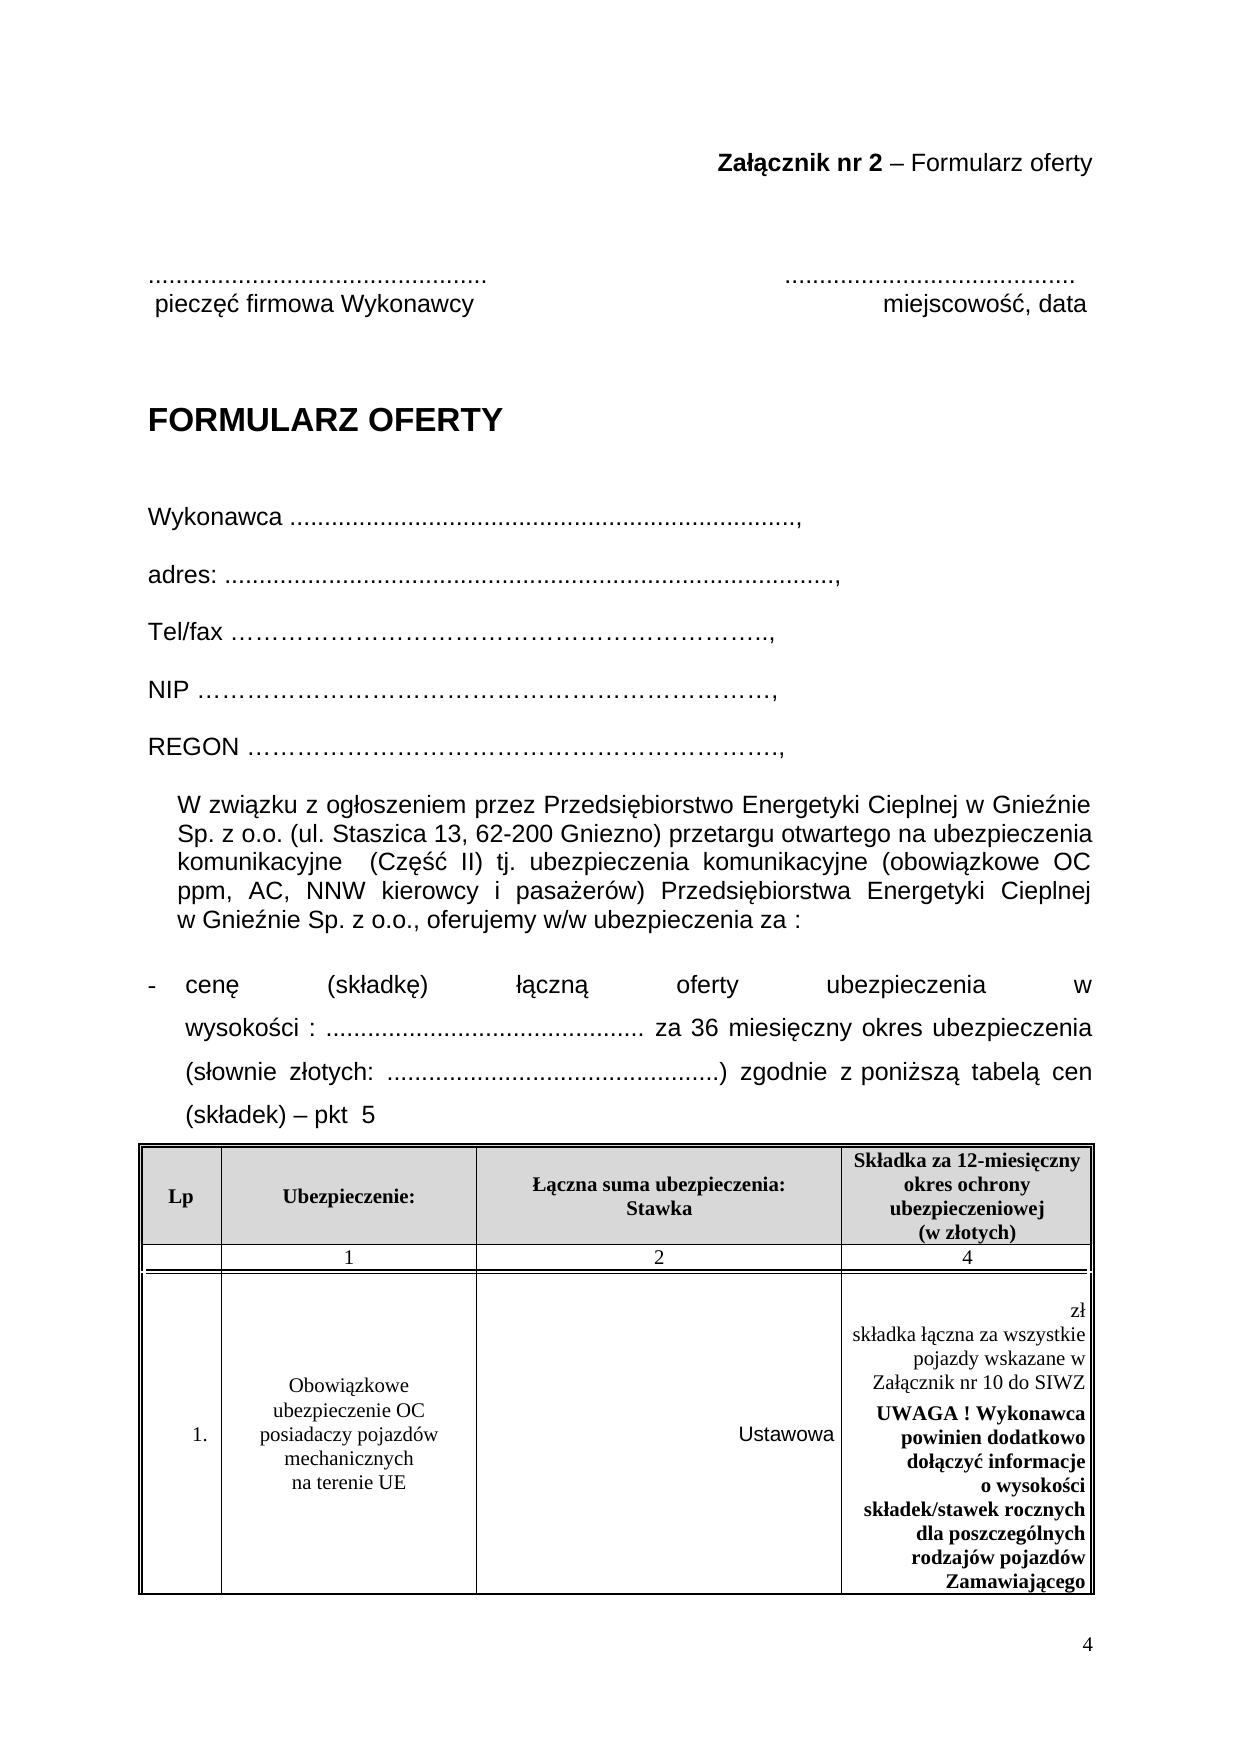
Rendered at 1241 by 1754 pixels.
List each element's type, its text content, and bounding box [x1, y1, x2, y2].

table_cell 1 [222, 1245, 476, 1269]
table_cell [143, 1245, 221, 1269]
text W związku z ogłoszeniem przez Przedsiębiorstwo Energetyki Cieplnej w Gnieźnie Sp. z o.o. (ul. Staszica 13, 62-200 Gniezno) przetargu otwartego na ubezpieczenia komunikacyjne (Część II) tj. ubezpieczenia komunikacyjne (obowiązkowe OC ppm, AC, NNW kierowcy i pasażerów) Przedsiębiorstwa Energetyki Cieplnej w Gnieźnie Sp. z o.o., oferujemy w/w ubezpieczenia za : [177, 790, 1093, 934]
table_header Składka za 12-miesięczny okres ochrony ubezpieczeniowej (w złotych) [842, 1148, 1090, 1244]
table_cell 1. [140, 1269, 221, 1593]
table_cell 4 [842, 1245, 1090, 1269]
text NIP ……………………………………………………………, [148, 675, 1093, 704]
table_header Ubezpieczenie: [222, 1148, 476, 1244]
text adres: ........................................................................................, [148, 560, 1093, 589]
text REGON ………………………………………………………., [148, 732, 1093, 761]
table_header Lp [143, 1148, 221, 1244]
subtitle FORMULARZ OFERTY [148, 400, 1093, 439]
table_cell 2 [477, 1245, 841, 1269]
text Wykonawca ........................................................................., [148, 502, 1093, 531]
text ................................................. .......................................... [148, 260, 1093, 289]
table_cell Ustawowa [477, 1274, 841, 1593]
text pieczęć firmowa Wykonawcy miejscowość, data [148, 289, 1093, 318]
list cenę (składkę) łączną oferty ubezpieczenia w wysokości : .............................................. za 36 miesięczny okres ubezpieczenia (słownie złotych: ................................................) zgodnie z poniższą tabelą cen (składek) – pkt 5 [148, 970, 1093, 1128]
text Tel/fax ……………………………………………………….., [148, 617, 1093, 646]
table_cell Obowiązkowe ubezpieczenie OC posiadaczy pojazdów mechanicznych na terenie UE [222, 1274, 476, 1593]
text Załącznik nr 2 – Formularz oferty [148, 148, 1093, 176]
table_header Łączna suma ubezpieczenia: Stawka [477, 1148, 841, 1244]
table_cell zł składka łączna za wszystkie pojazdy wskazane w Załącznik nr 10 do SIWZ UWAGA ! Wykonawca powinien dodatkowo dołączyć informacje o wysokości składek/stawek rocznych dla poszczególnych rodzajów pojazdów Zamawiającego [842, 1269, 1093, 1593]
